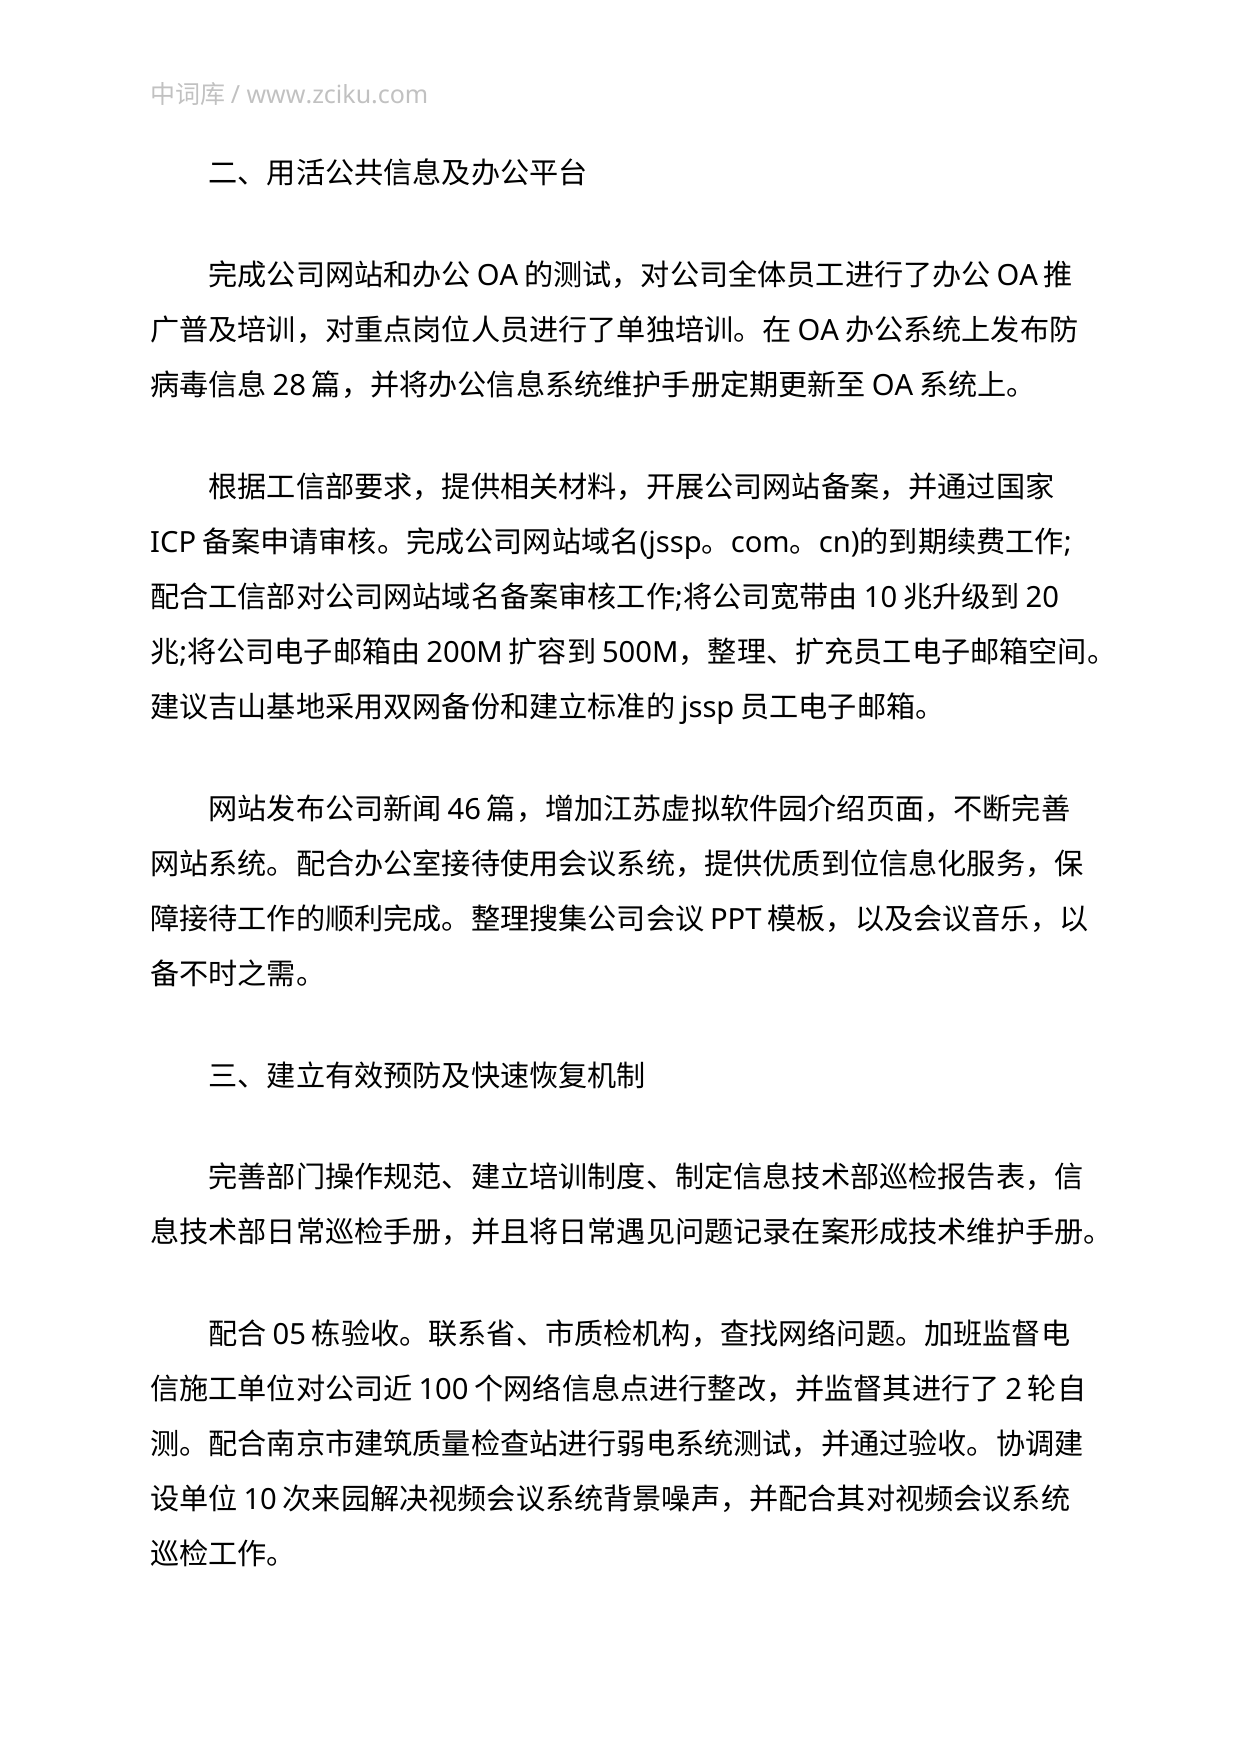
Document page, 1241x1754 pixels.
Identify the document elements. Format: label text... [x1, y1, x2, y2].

text 网站发布公司新闻46篇，增加江苏虚拟软件园介绍页面，不断完善网站系统。配合办公室接待使用会议系统，提供优质到位信息化服务，保障接待工作的顺利完成。整理搜集公司会议PPT模板，以及会议音乐，以备不时之需。 [150, 786, 1090, 993]
text 三、建立有效预防及快速恢复机制 [150, 1052, 1090, 1094]
text 配合05栋验收。联系省、市质检机构，查找网络问题。加班监督电信施工单位对公司近100个网络信息点进行整改，并监督其进行了2轮自测。配合南京市建筑质量检查站进行弱电系统测试，并通过验收。协调建设单位10次来园解决视频会议系统背景噪声，并配合其对视频会议系统巡检工作。 [150, 1311, 1090, 1573]
text 二、用活公共信息及办公平台 [150, 150, 1090, 192]
text 完善部门操作规范、建立培训制度、制定信息技术部巡检报告表，信息技术部日常巡检手册，并且将日常遇见问题记录在案形成技术维护手册。 [150, 1154, 1090, 1251]
text 根据工信部要求，提供相关材料，开展公司网站备案，并通过国家ICP备案申请审核。完成公司网站域名(jssp。com。cn)的到期续费工作;配合工信部对公司网站域名备案审核工作;将公司宽带由10兆升级到20兆;将公司电子邮箱由200M扩容到500M，整理、扩充员工电子邮箱空间。建议吉山基地采用双网备份和建立标准的jssp员工电子邮箱。 [150, 464, 1090, 726]
text 完成公司网站和办公OA的测试，对公司全体员工进行了办公OA推广普及培训，对重点岗位人员进行了单独培训。在OA办公系统上发布防病毒信息28篇，并将办公信息系统维护手册定期更新至OA系统上。 [150, 252, 1090, 404]
